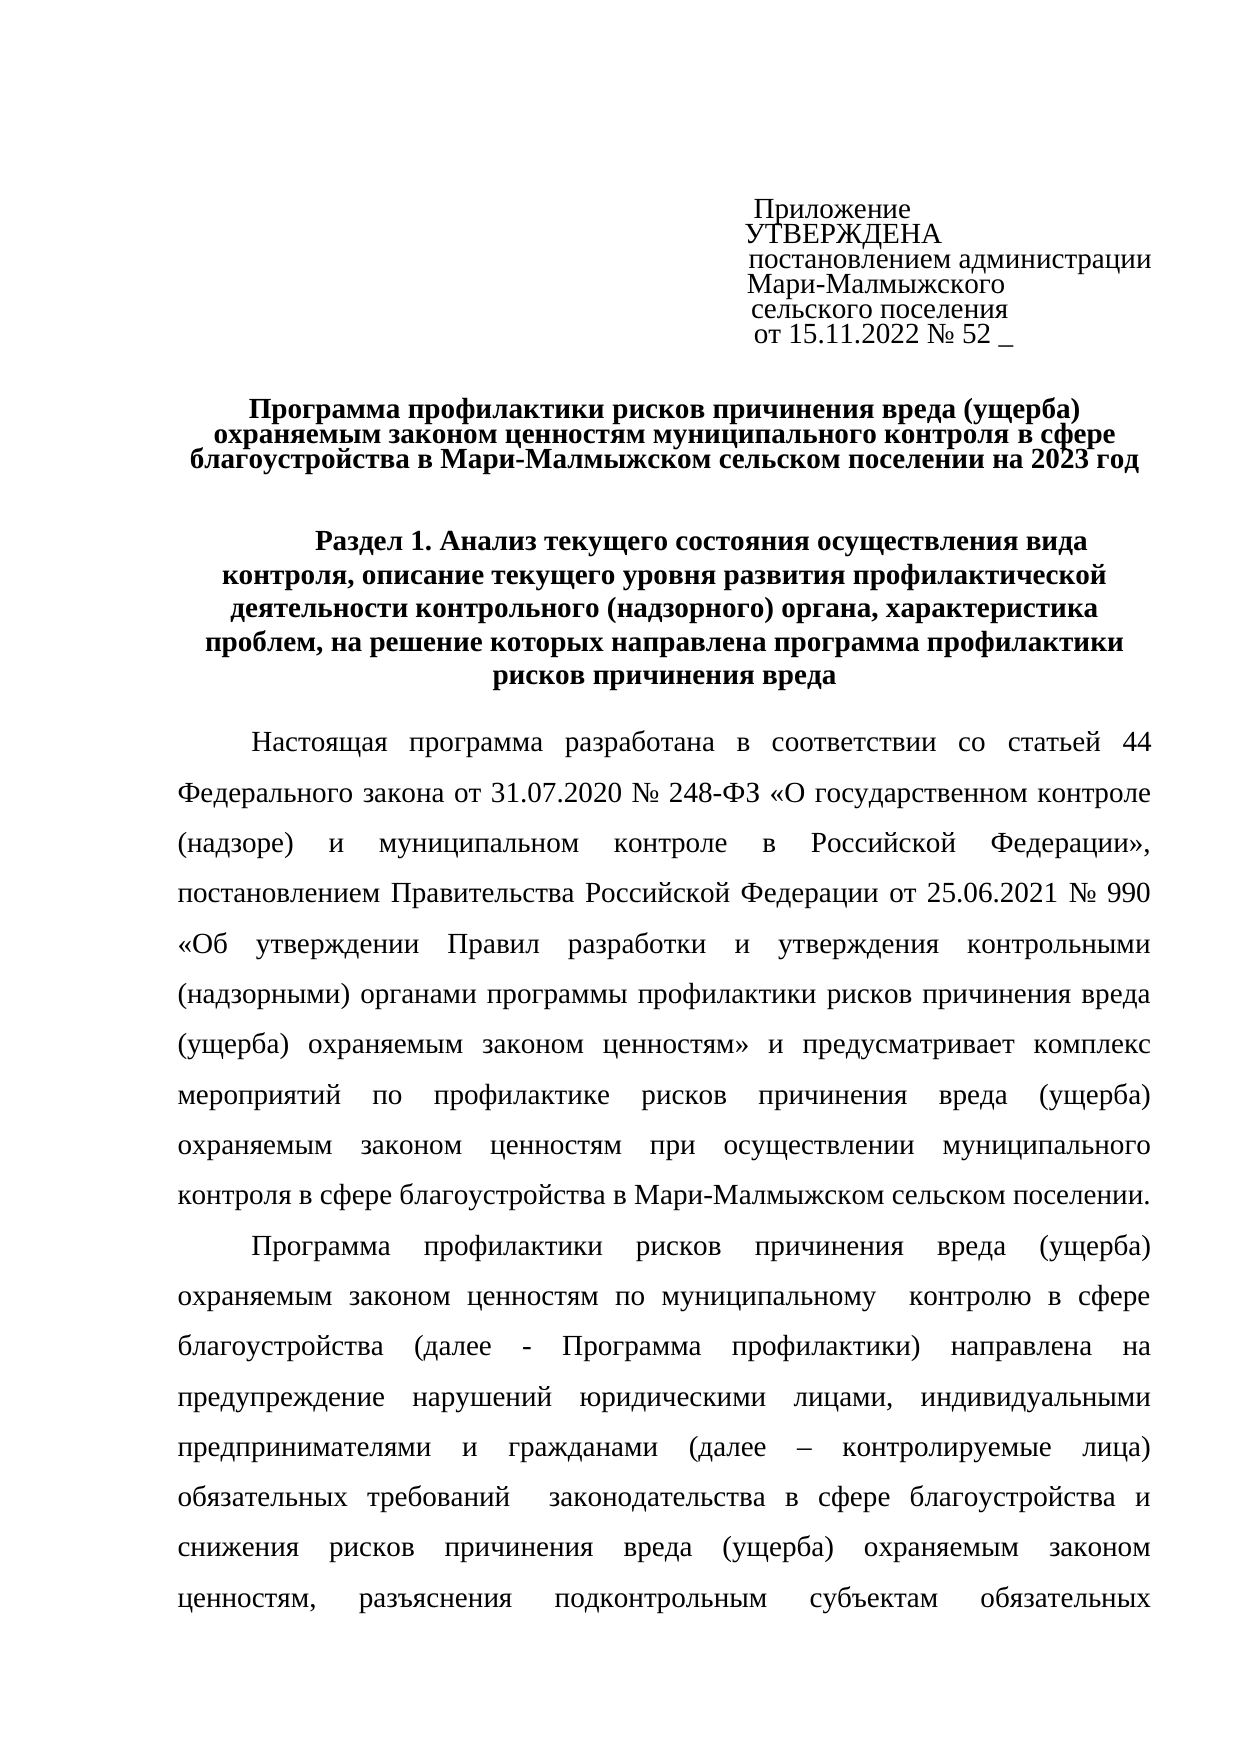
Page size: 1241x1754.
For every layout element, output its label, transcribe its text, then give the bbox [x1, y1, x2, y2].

text от 15.11.2022 № 52 _ [177, 323, 1152, 348]
text Мари-Малмыжского [177, 273, 1152, 298]
text Программа профилактики рисков причинения вреда (ущерба) охраняемым законом ценностям муниципального контроля в сфере благоустройства в Мари-Малмыжском сельском поселении на 2023 год [177, 398, 1152, 473]
text Приложение [177, 198, 1152, 223]
text УТВЕРЖДЕНА [177, 223, 1152, 248]
text Настоящая программа разработана в соответствии со статьей 44 Федерального закона от 31.07.2020 № 248-ФЗ «О государственном контроле (надзоре) и муниципальном контроле в Российской Федерации», постановлением Правительства Российской Федерации от 25.06.2021 № 990 «Об утверждении Правил разработки и утверждения контрольными (надзорными) органами программы профилактики рисков причинения вреда (ущерба) охраняемым законом ценностям» и предусматривает комплекс мероприятий по профилактике рисков причинения вреда (ущерба) охраняемым законом ценностям при осуществлении муниципального контроля в сфере благоустройства в Мари-Малмыжском сельском поселении. [177, 724, 1152, 1211]
text Раздел 1. Анализ текущего состояния осуществления вида контроля, описание текущего уровня развития профилактической деятельности контрольного (надзорного) органа, характеристика проблем, на решение которых направлена программа профилактики рисков причинения вреда [177, 523, 1152, 691]
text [177, 1228, 1152, 1613]
text сельского поселения [177, 298, 1152, 323]
text постановлением администрации [177, 248, 1152, 273]
